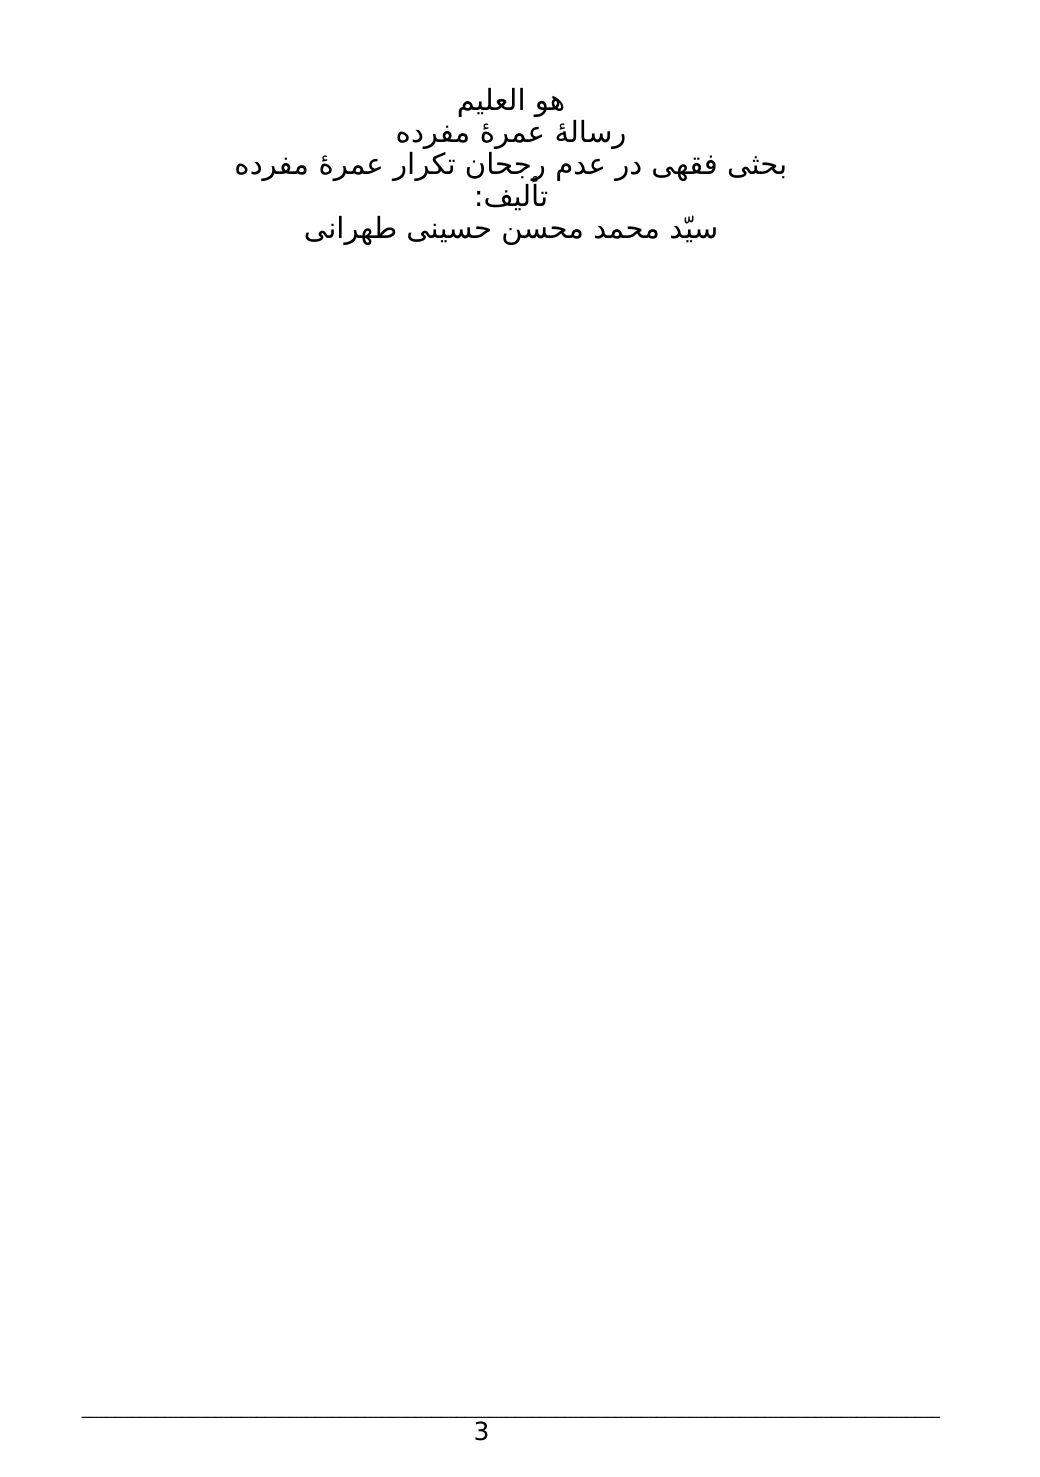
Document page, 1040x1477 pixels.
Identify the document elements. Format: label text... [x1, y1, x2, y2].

text تألیف: [47, 181, 975, 213]
text بحثی فقهی در عدم رجحان تکرار عمرۀ مفرده [47, 149, 975, 181]
text هو العلیم [47, 84, 975, 117]
text رسالۀ عمرۀ مفرده [47, 117, 975, 149]
text سیّد محمد محسن حسینی طهرانی [47, 213, 975, 245]
